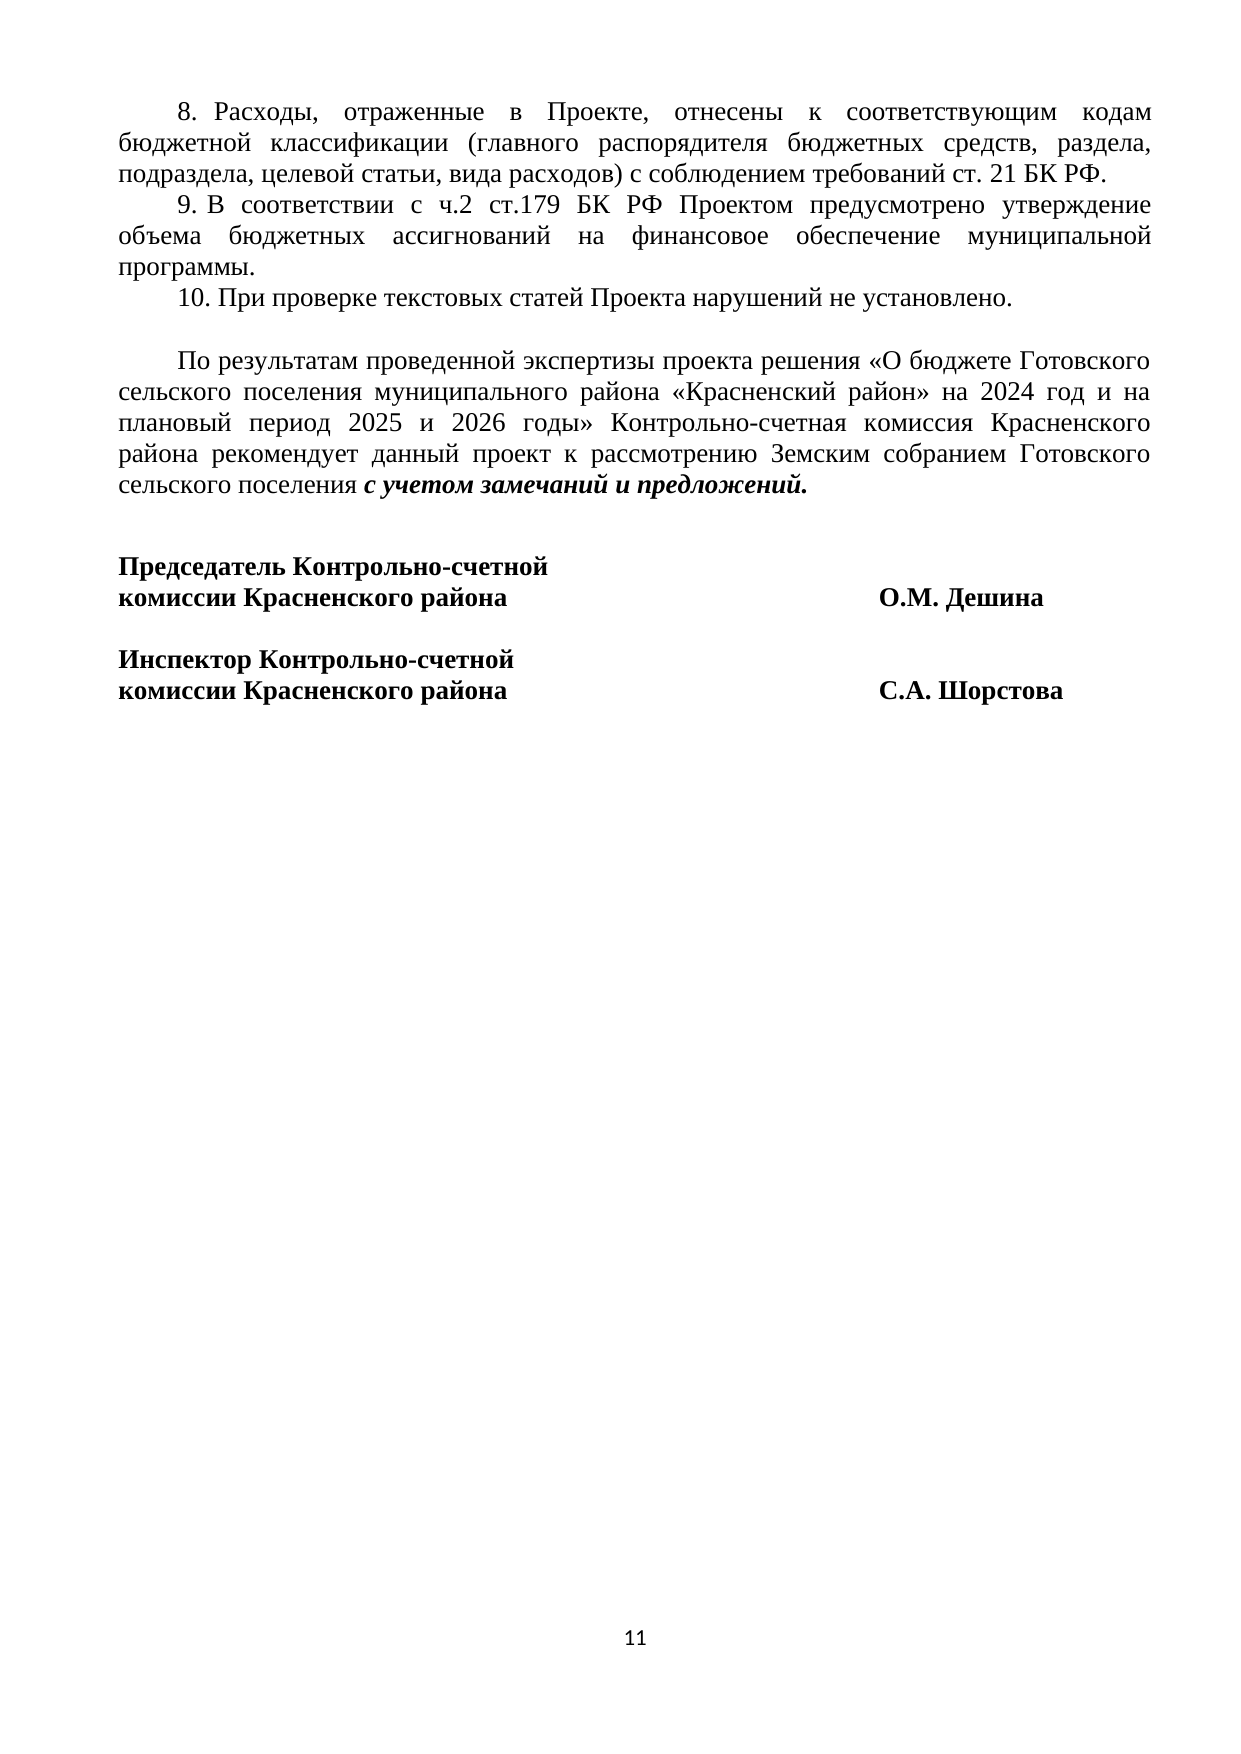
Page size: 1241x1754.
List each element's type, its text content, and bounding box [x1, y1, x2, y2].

text 10. При проверке текстовых статей Проекта нарушений не установлено. [118, 282, 1152, 313]
text Председатель Контрольно-счетной [118, 549, 1152, 581]
text 9. В соответствии с ч.2 ст.179 БК РФ Проектом предусмотрено утверждение объема бюджетных ассигнований на финансовое обеспечение муниципальной программы. [118, 188, 1152, 282]
text комиссии Красненского района О.М. Дешина [118, 581, 1152, 612]
text По результатам проведенной экспертизы проекта решения «О бюджете Готовского сельского поселения муниципального района «Красненский район» на 2024 год и на плановый период 2025 и 2026 годы» Контрольно-счетная комиссия Красненского района рекомендует данный проект к рассмотрению Земским собранием Готовского сельского поселения с учетом замечаний и предложений. [118, 344, 1152, 499]
text комиссии Красненского района С.А. Шорстова [118, 674, 1152, 705]
text Инспектор Контрольно-счетной [118, 643, 1152, 674]
text 8. Расходы, отраженные в Проекте, отнесены к соответствующим кодам бюджетной классификации (главного распорядителя бюджетных средств, раздела, подраздела, целевой статьи, вида расходов) с соблюдением требований ст. 21 БК РФ. [118, 95, 1152, 188]
